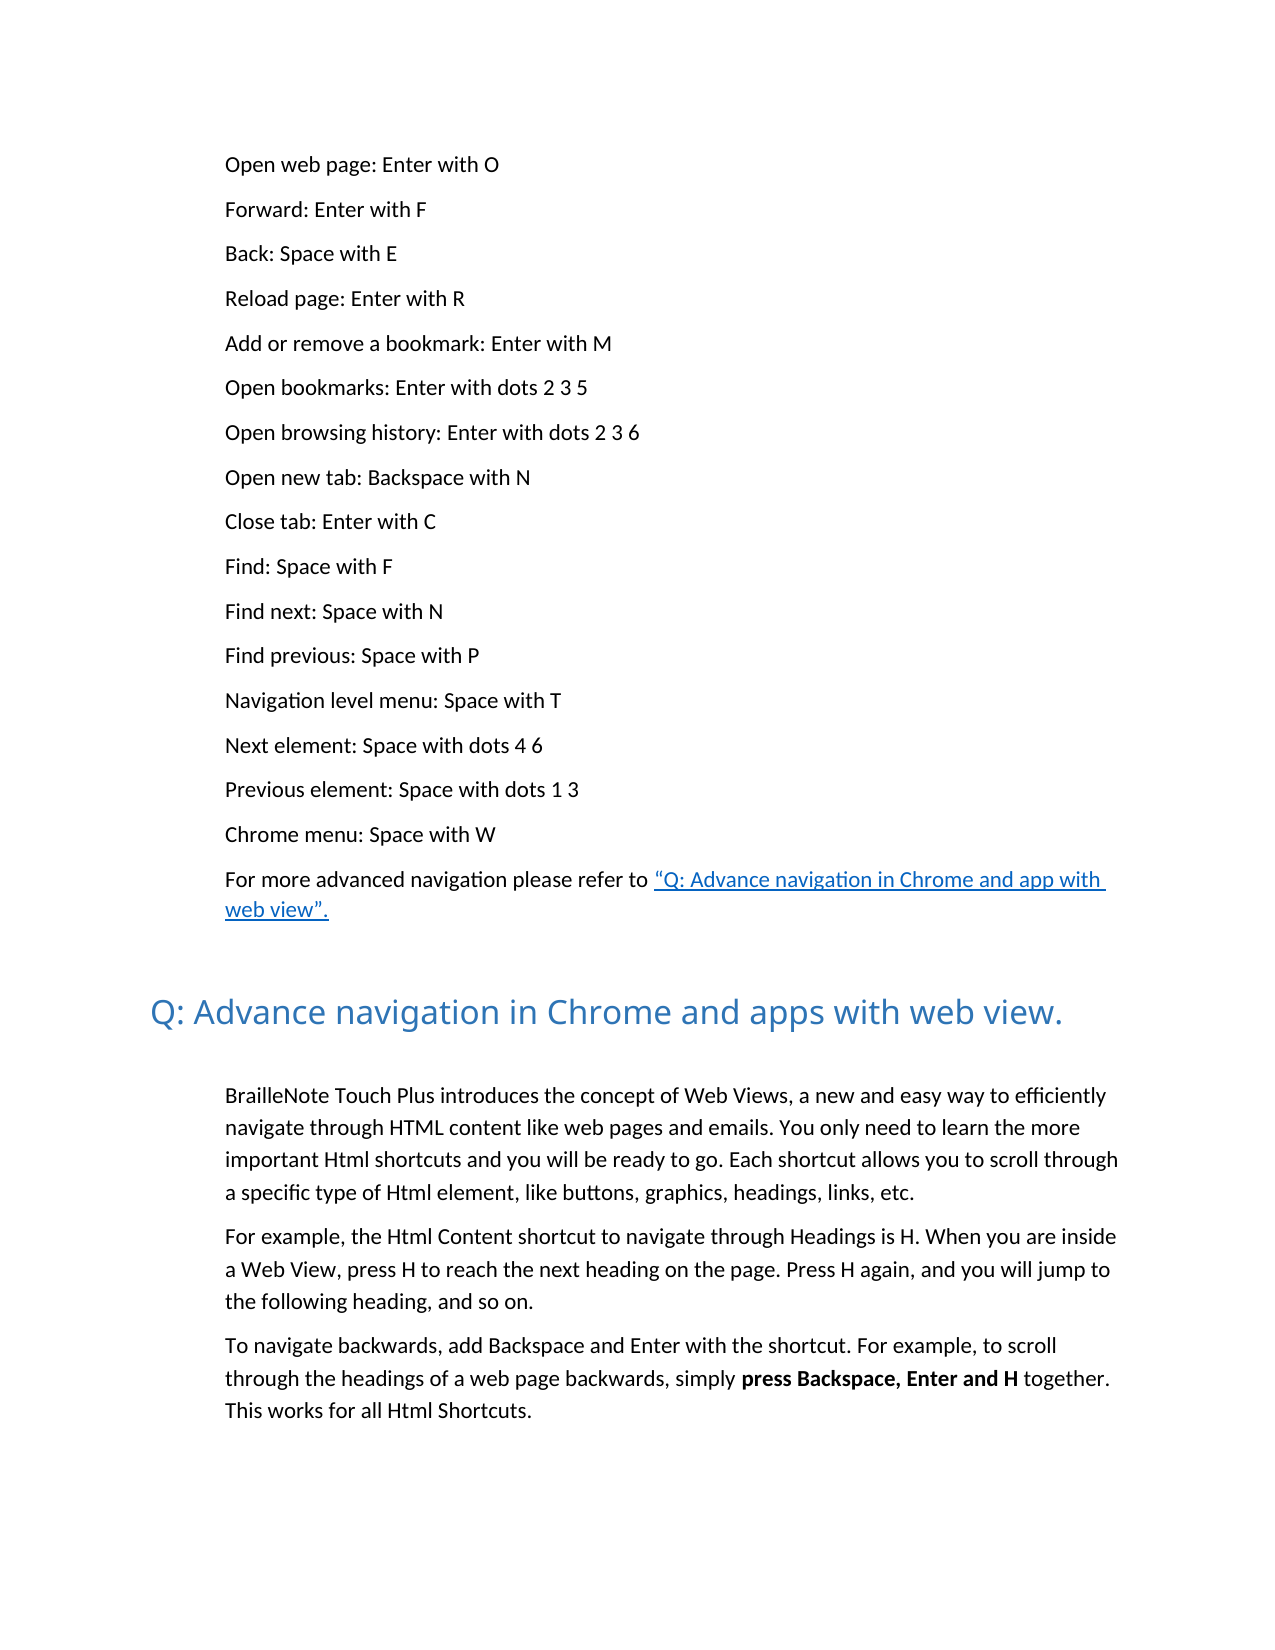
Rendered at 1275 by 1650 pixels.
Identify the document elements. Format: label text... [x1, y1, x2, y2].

text Previous element: Space with dots 1 3 [150, 776, 1125, 804]
text Find previous: Space with P [150, 642, 1125, 669]
text Reload page: Enter with R [150, 284, 1125, 312]
text Navigation level menu: Space with T [150, 686, 1125, 714]
text Find next: Space with N [150, 597, 1125, 625]
text Forward: Enter with F [150, 195, 1125, 223]
text Open browsing history: Enter with dots 2 3 6 [150, 418, 1125, 446]
text Open bookmarks: Enter with dots 2 3 5 [150, 373, 1125, 401]
text For example, the Html Content shortcut to navigate through Headings is H. When you are inside a Web View, press H to reach the next heading on the page. Press H again, and you will jump to the following heading, and so on. [225, 1222, 1125, 1315]
text Open new tab: Backspace with N [150, 463, 1125, 491]
text Find: Space with F [150, 552, 1125, 580]
text Add or remove a bookmark: Enter with M [150, 329, 1125, 357]
text BrailleNote Touch Plus introduces the concept of Web Views, a new and easy way to efficiently navigate through HTML content like web pages and emails. You only need to learn the more important Html shortcuts and you will be ready to go. Each shortcut allows you to scroll through a specific type of Html element, like buttons, graphics, headings, links, etc. [225, 1081, 1125, 1206]
subtitle Q: Advance navigation in Chrome and apps with web view. [150, 989, 1125, 1034]
text Open web page: Enter with O [150, 150, 1125, 178]
text Back: Space with E [150, 239, 1125, 267]
text For more advanced navigation please refer to “Q: Advance navigation in Chrome and app with web view”. [225, 865, 1125, 923]
text Chrome menu: Space with W [150, 820, 1125, 848]
text Next element: Space with dots 4 6 [150, 731, 1125, 759]
text To navigate backwards, add Backspace and Enter with the shortcut. For example, to scroll through the headings of a web page backwards, simply press Backspace, Enter and H together. This works for all Html Shortcuts. [225, 1332, 1125, 1424]
text Close tab: Enter with C [150, 507, 1125, 536]
